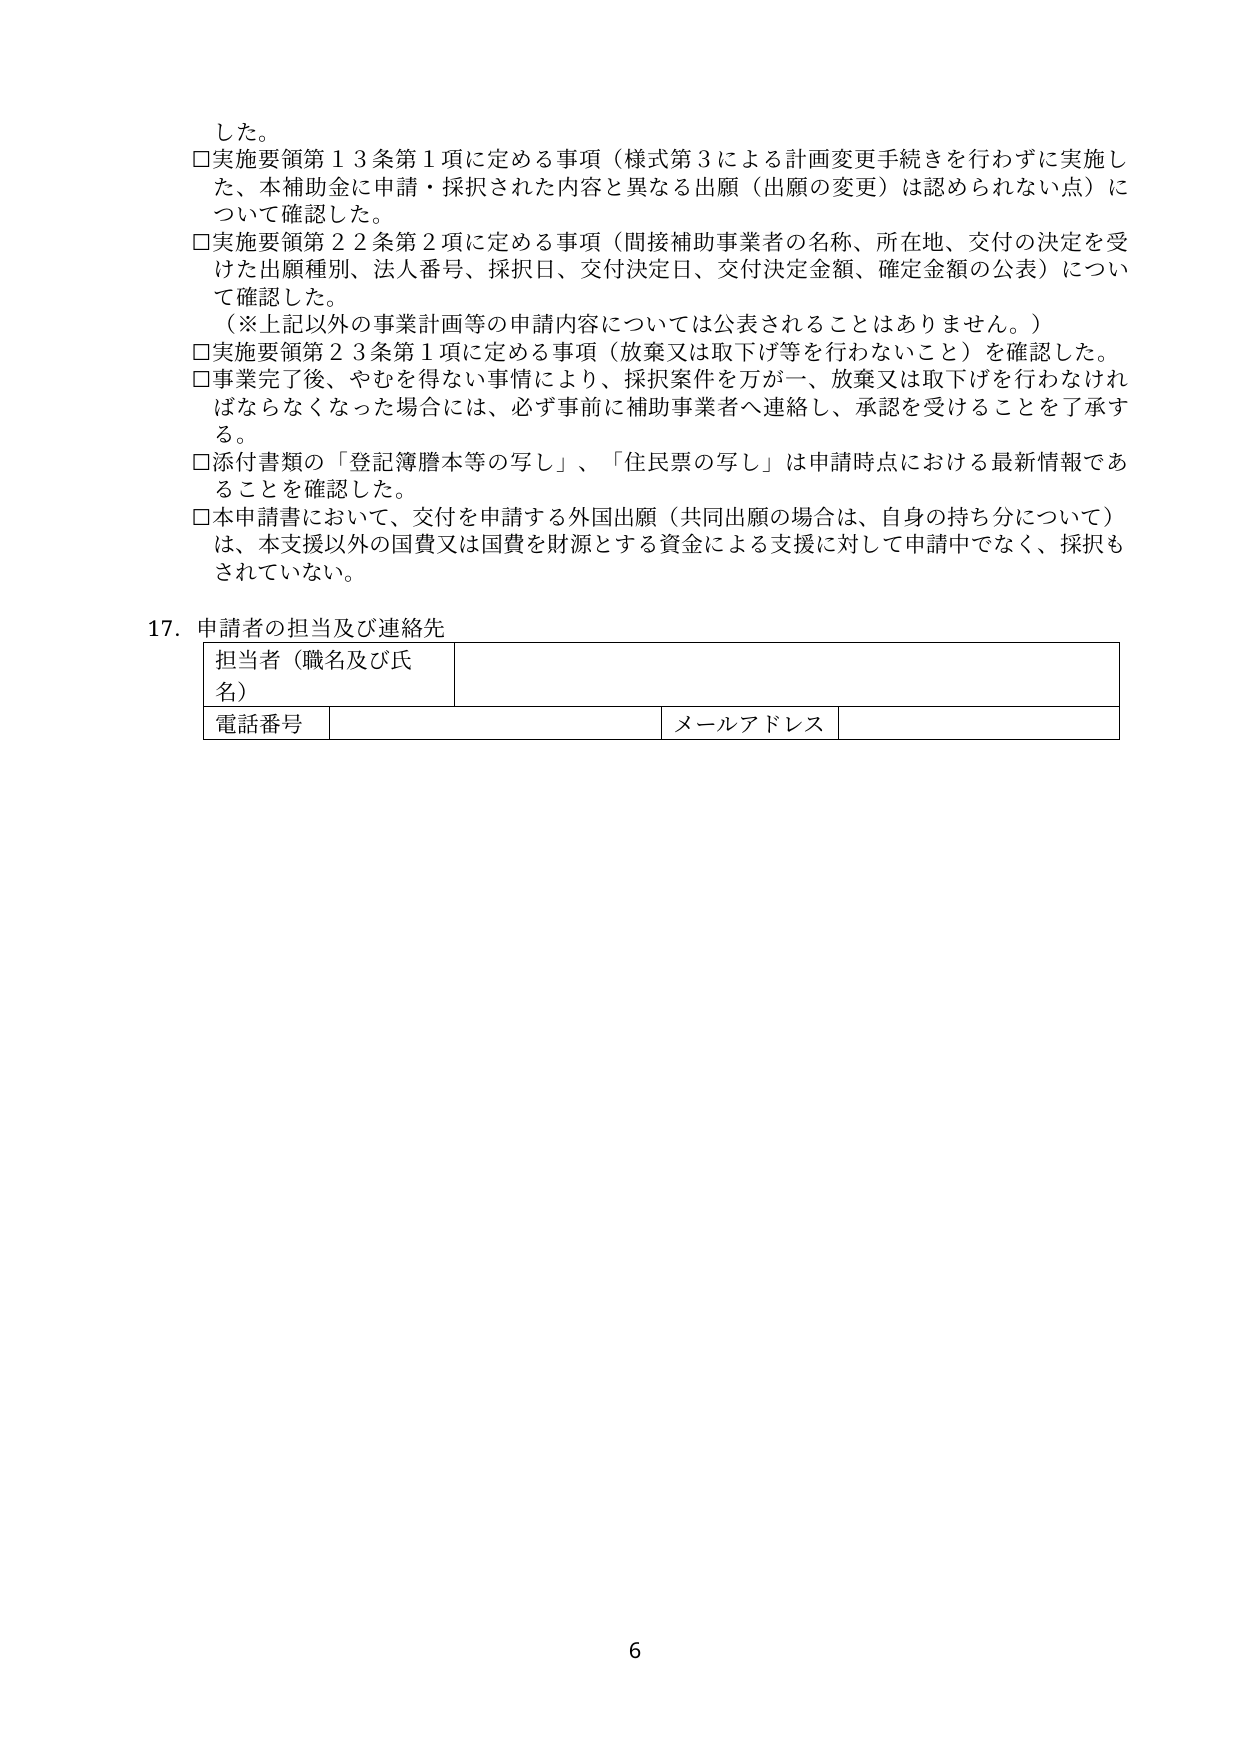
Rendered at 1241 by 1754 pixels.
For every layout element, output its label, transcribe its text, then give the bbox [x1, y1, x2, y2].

table_cell 電話番号 [204, 707, 329, 739]
table_cell [839, 707, 1119, 739]
table_header [455, 643, 1119, 706]
text 事業完了後、やむを得ない事情により、採択案件を万が一、放棄又は取下げを行わなければならなくなった場合には、必ず事前に補助事業者へ連絡し、承認を受けることを了承する。 [191, 366, 1129, 448]
text 添付書類の「登記簿謄本等の写し」、「住民票の写し」は申請時点における最新情報であることを確認した。 [191, 448, 1129, 503]
table_cell [330, 707, 661, 739]
text 本申請書において、交付を申請する外国出願（共同出願の場合は、自身の持ち分について）は、本支援以外の国費又は国費を財源とする資金による支援に対して申請中でなく、採択もされていない。 [191, 503, 1129, 586]
text 実施要領第２２条第２項に定める事項（間接補助事業者の名称、所在地、交付の決定を受けた出願種別、法人番号、採択日、交付決定日、交付決定金額、確定金額の公表）について確認した。 [191, 228, 1129, 311]
table_header 担当者（職名及び氏名） [204, 643, 454, 706]
text 17．申請者の担当及び連絡先 [148, 615, 1129, 642]
text （※上記以外の事業計画等の申請内容については公表されることはありません。） [191, 311, 1129, 338]
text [191, 118, 1129, 146]
text 実施要領第２３条第１項に定める事項（放棄又は取下げ等を行わないこと）を確認した。 [191, 338, 1129, 366]
table_cell メールアドレス [662, 707, 838, 739]
text 実施要領第１３条第１項に定める事項（様式第３による計画変更手続きを行わずに実施した、本補助金に申請・採択された内容と異なる出願（出願の変更）は認められない点）について確認した。 [191, 146, 1129, 228]
